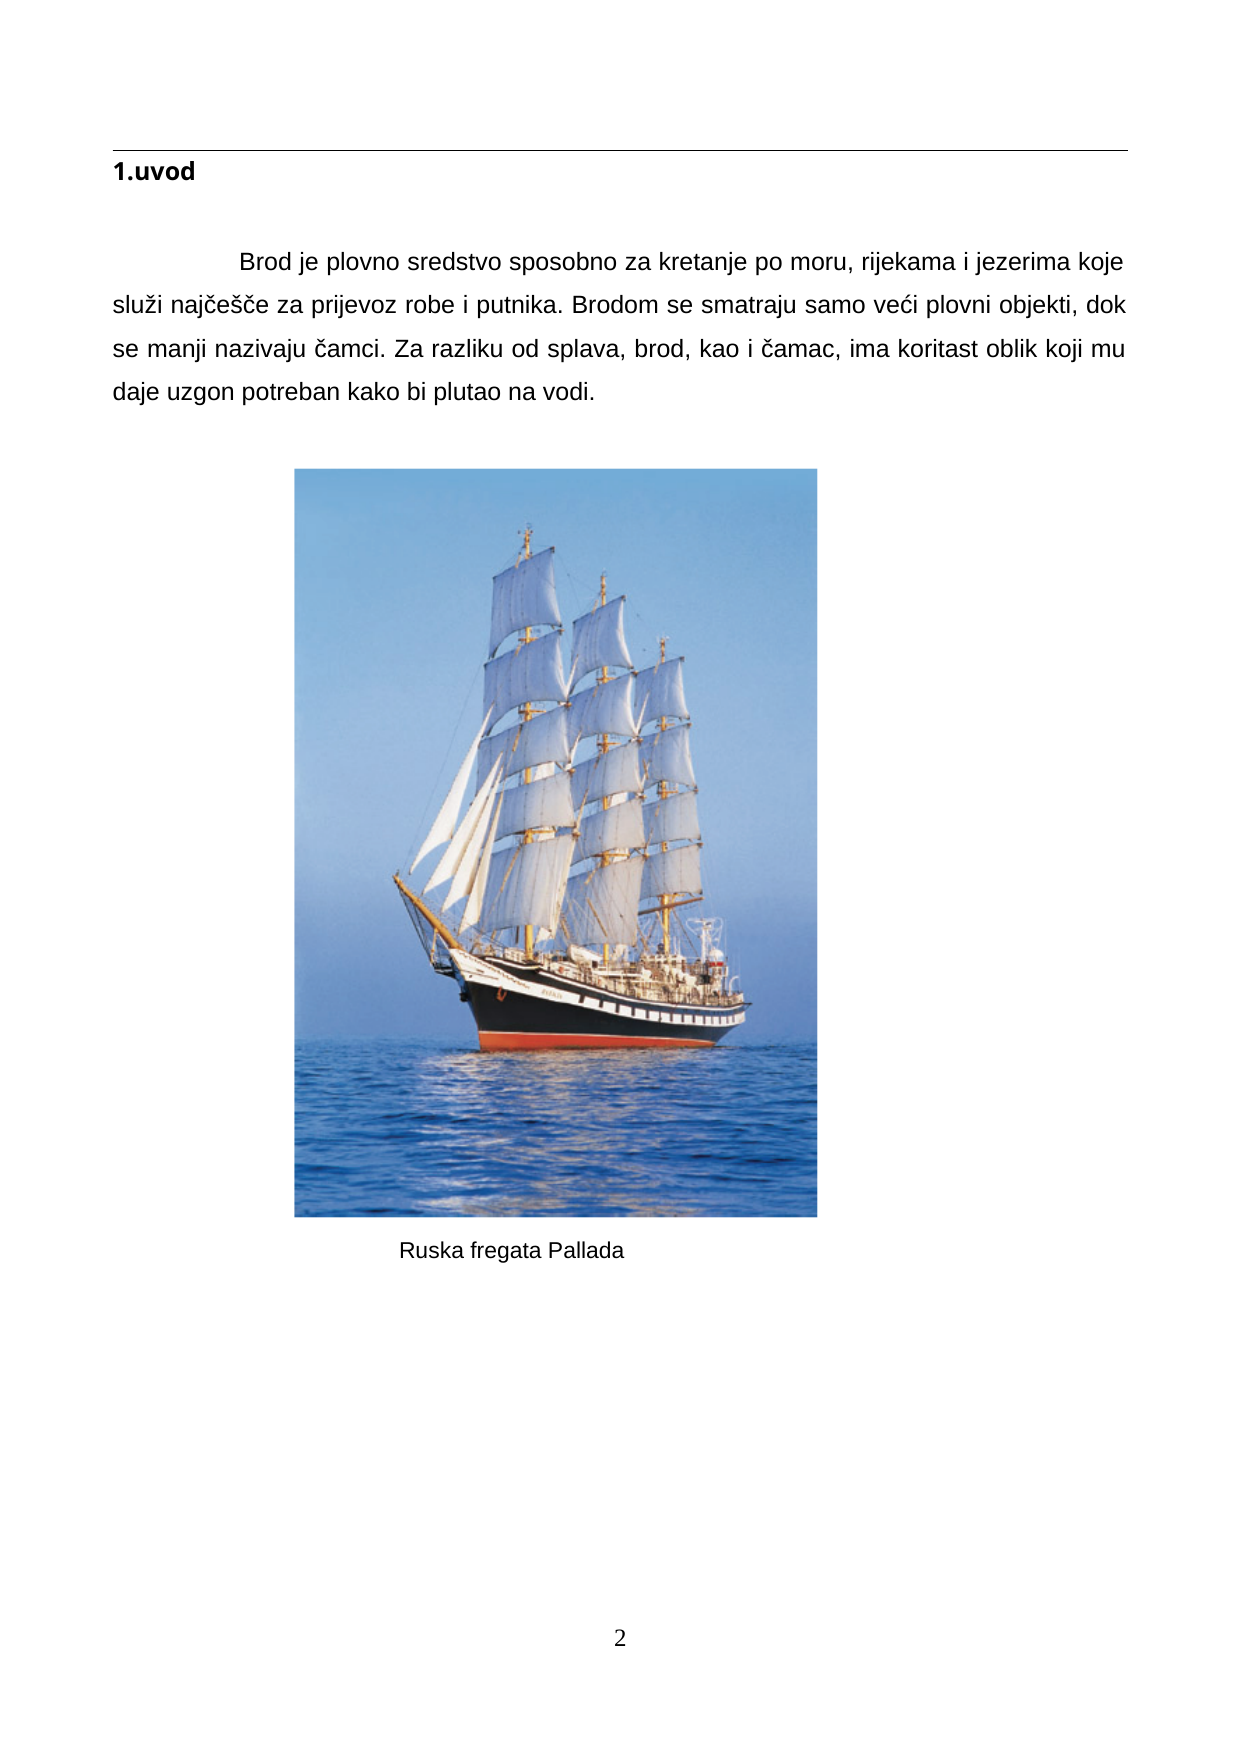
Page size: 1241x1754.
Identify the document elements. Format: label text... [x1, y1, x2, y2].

text 1.uvod [112, 151, 1128, 187]
text Ruska fregata Pallada [112, 1237, 1128, 1263]
text Brod je plovno sredstvo sposobno za kretanje po moru, rijekama i jezerima koje služi najčešče za prijevoz robe i putnika. Brodom se smatraju samo veći plovni objekti, dok se manji nazivaju čamci. Za razliku od splava, brod, kao i čamac, ima koritast oblik koji mu daje uzgon potreban kako bi plutao na vodi. [112, 247, 1128, 405]
picture [289, 462, 823, 1223]
